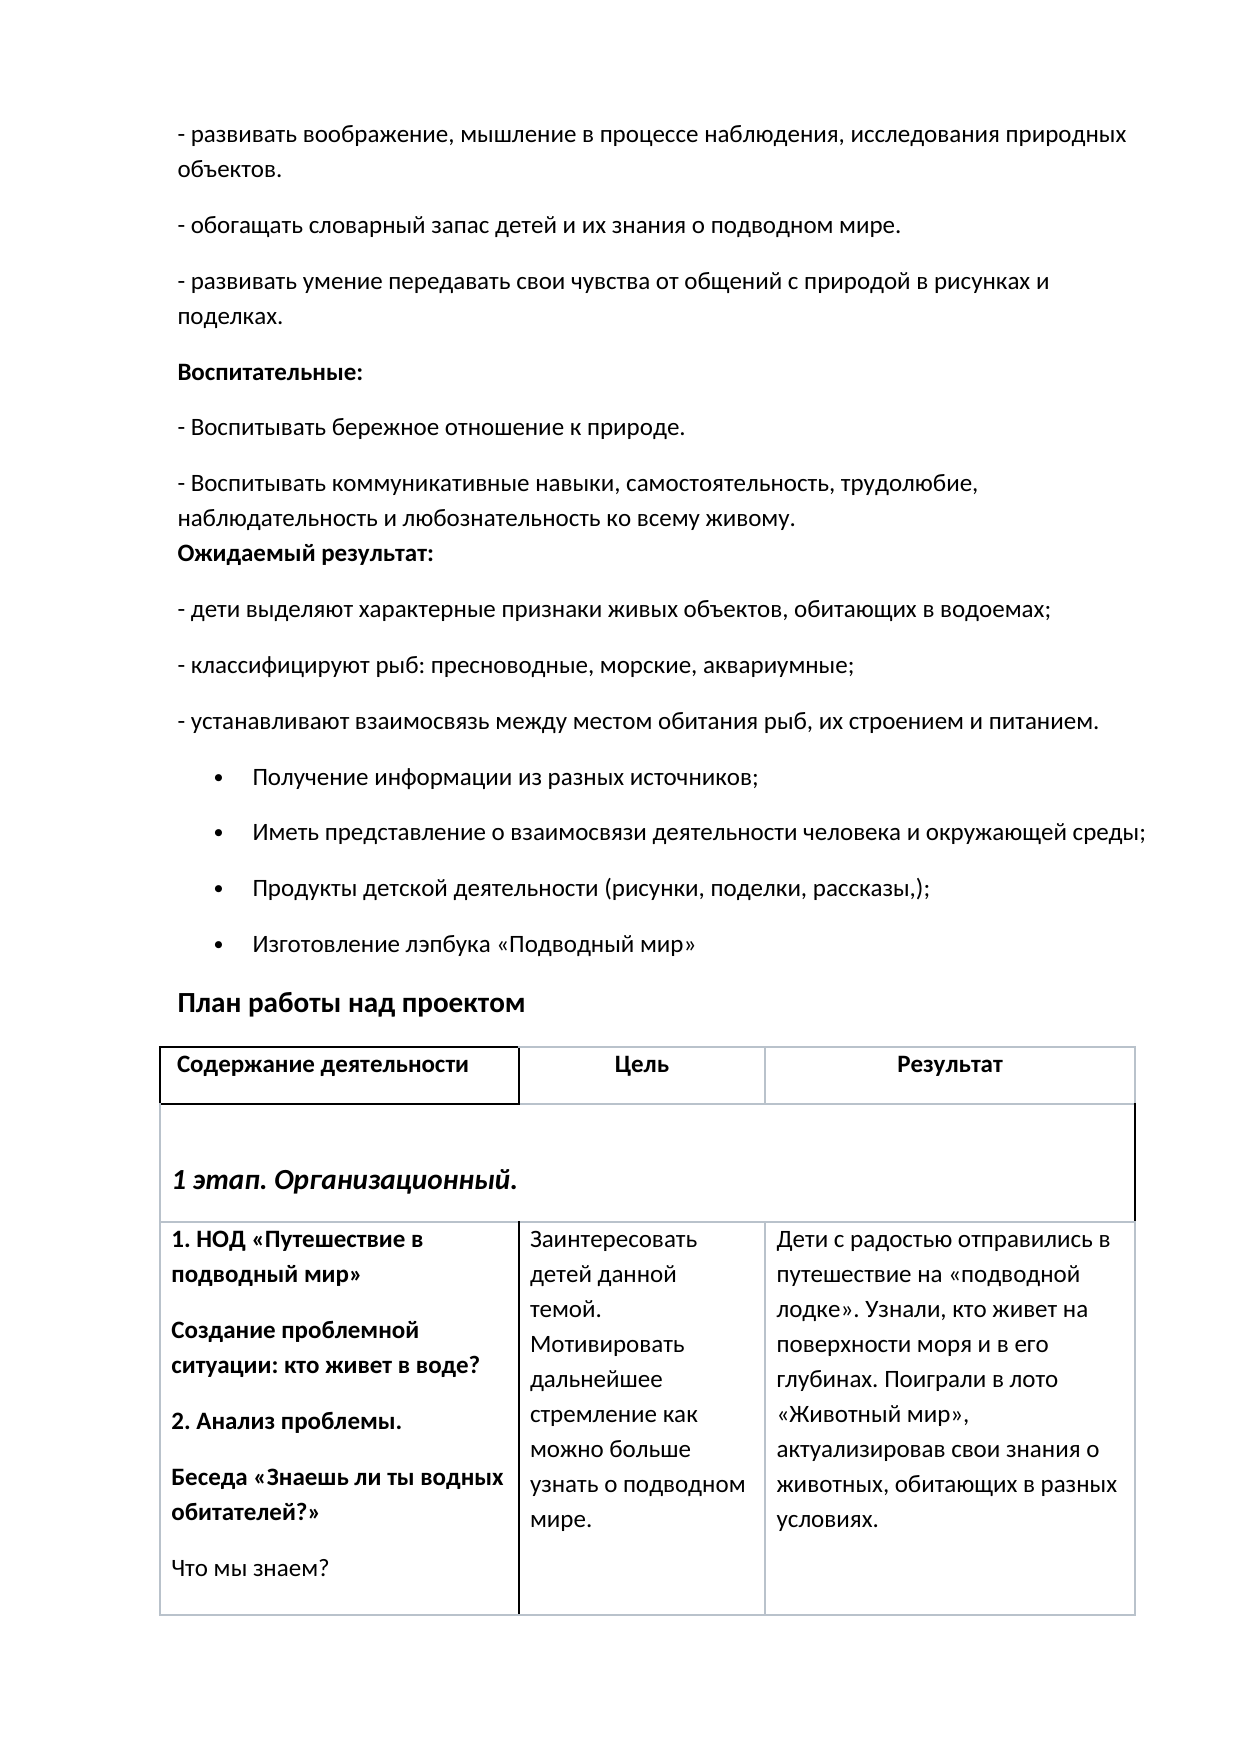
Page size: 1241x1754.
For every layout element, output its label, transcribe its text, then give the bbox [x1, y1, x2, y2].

text - развивать умение передавать свои чувства от общений с природой в рисунках и поделках. [177, 265, 1152, 330]
list Получение информации из разных источников; [215, 761, 1152, 791]
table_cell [520, 1223, 764, 1614]
text - Воспитывать бережное отношение к природе. [177, 411, 1152, 442]
text - устанавливают взаимосвязь между местом обитания рыб, их строением и питанием. [177, 705, 1152, 735]
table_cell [766, 1223, 1134, 1614]
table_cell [161, 1223, 518, 1614]
table_header Результат [766, 1048, 1134, 1103]
table_header Цель [520, 1048, 764, 1103]
text - обогащать словарный запас детей и их знания о подводном мире. [177, 209, 1152, 239]
text Воспитательные: [177, 356, 1152, 386]
text - Воспитывать коммуникативные навыки, самостоятельность, трудолюбие, наблюдательность и любознательность ко всему живому. Ожидаемый результат: [177, 467, 1152, 568]
list Изготовление лэпбука «Подводный мир» [215, 928, 1152, 959]
text План работы над проектом [177, 984, 1152, 1019]
text - развивать воображение, мышление в процессе наблюдения, исследования природных объектов. [177, 118, 1152, 184]
text - дети выделяют характерные признаки живых объектов, обитающих в водоемах; [177, 593, 1152, 624]
list Иметь представление о взаимосвязи деятельности человека и окружающей среды; [215, 816, 1152, 847]
list Продукты детской деятельности (рисунки, поделки, рассказы,); [215, 872, 1152, 903]
table_header Содержание деятельности [161, 1048, 518, 1103]
text - классифицируют рыб: пресноводные, морские, аквариумные; [177, 649, 1152, 679]
table_cell 1 этап. Организационный. [161, 1105, 1134, 1221]
